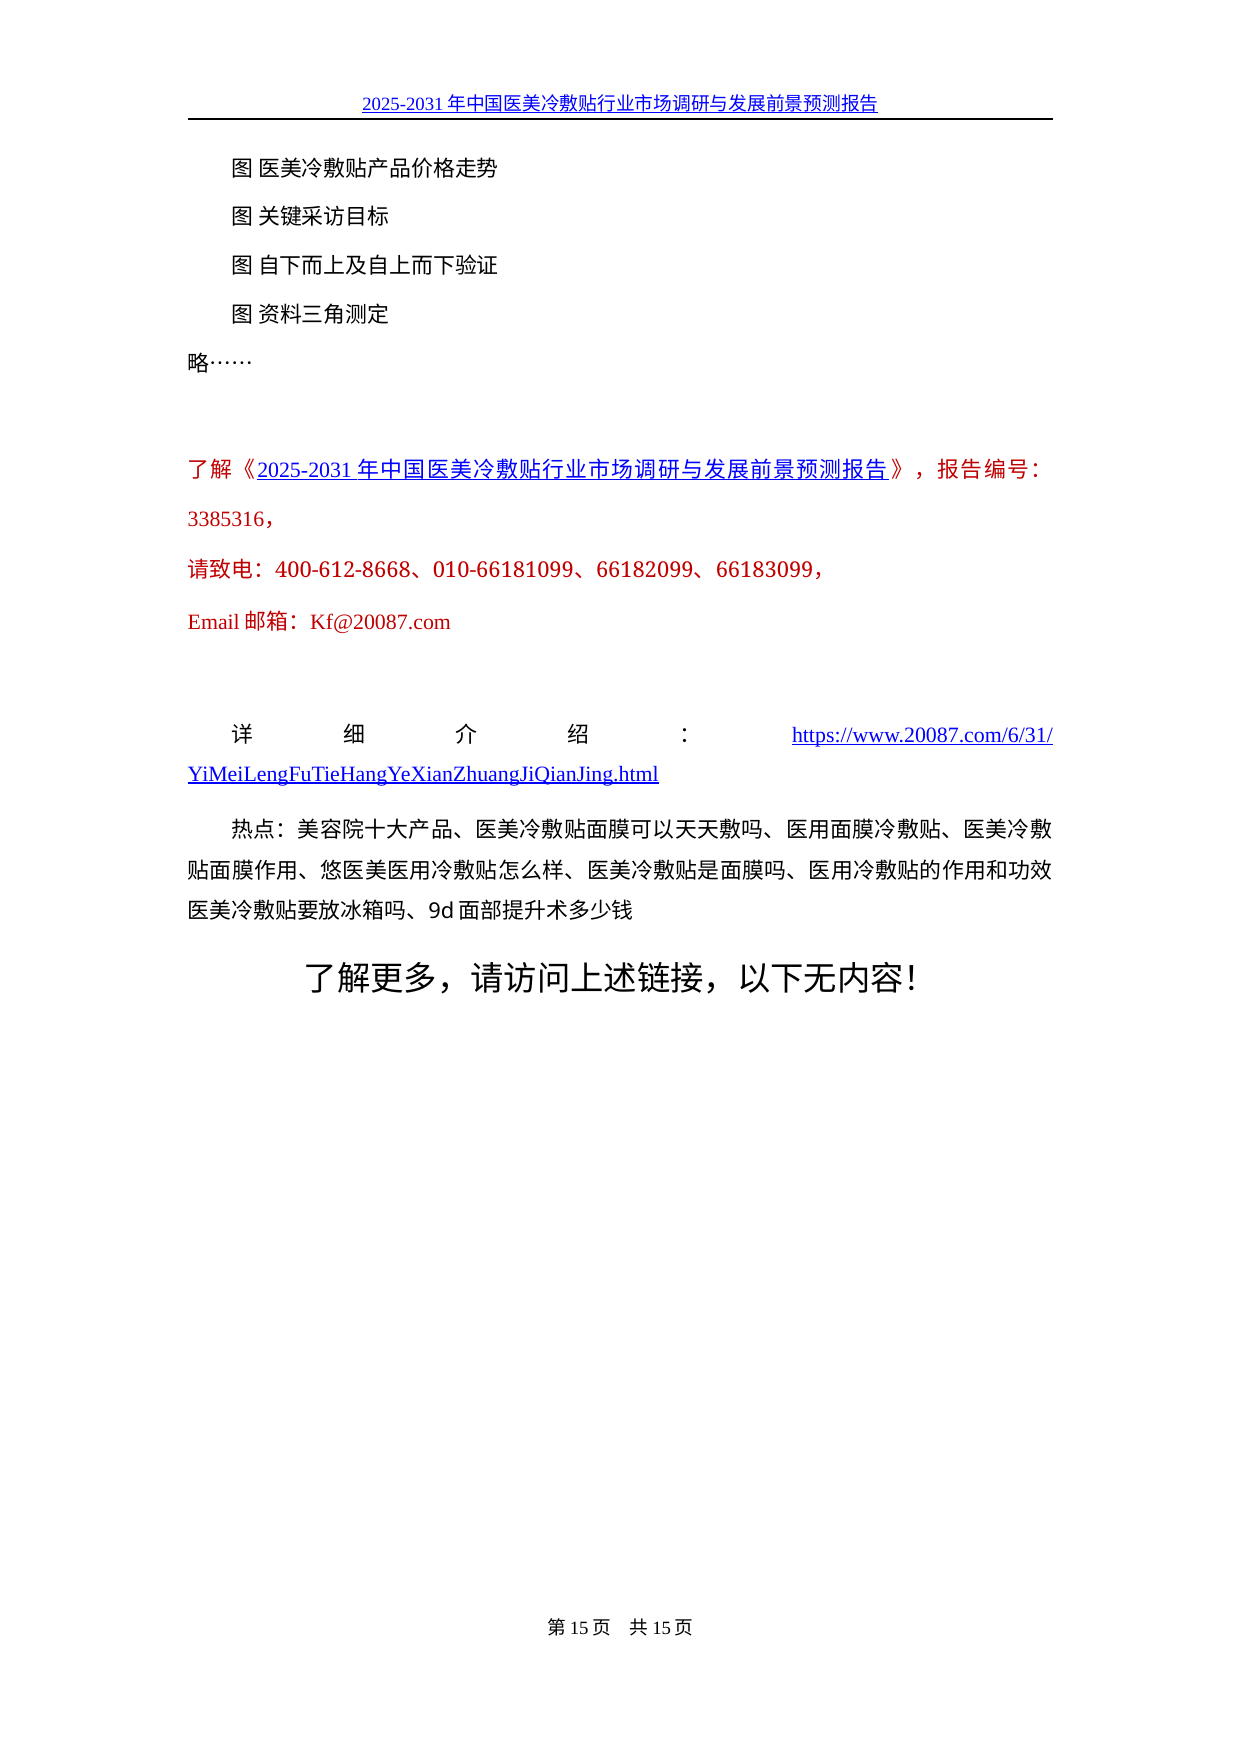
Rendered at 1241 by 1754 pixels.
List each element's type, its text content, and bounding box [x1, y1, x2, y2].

title 了解更多，请访问上述链接，以下无内容！ [187, 943, 1053, 1008]
text 请致电：400-612-8668、010-66181099、66182099、66183099， [187, 552, 1053, 584]
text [187, 150, 1053, 378]
text Email邮箱：Kf@20087.com [187, 603, 1053, 636]
text 了解《2025-2031年中国医美冷敷贴行业市场调研与发展前景预测报告》，报告编号：3385316， [187, 452, 1053, 533]
text 详细介绍：https://www.20087.com/6/31/YiMeiLengFuTieHangYeXianZhuangJiQianJing.html [187, 716, 1053, 789]
text 热点：美容院十大产品、医美冷敷贴面膜可以天天敷吗、医用面膜冷敷贴、医美冷敷贴面膜作用、悠医美医用冷敷贴怎么样、医美冷敷贴是面膜吗、医用冷敷贴的作用和功效、医美冷敷贴要放冰箱吗、9d面部提升术多少钱 [187, 812, 1053, 926]
